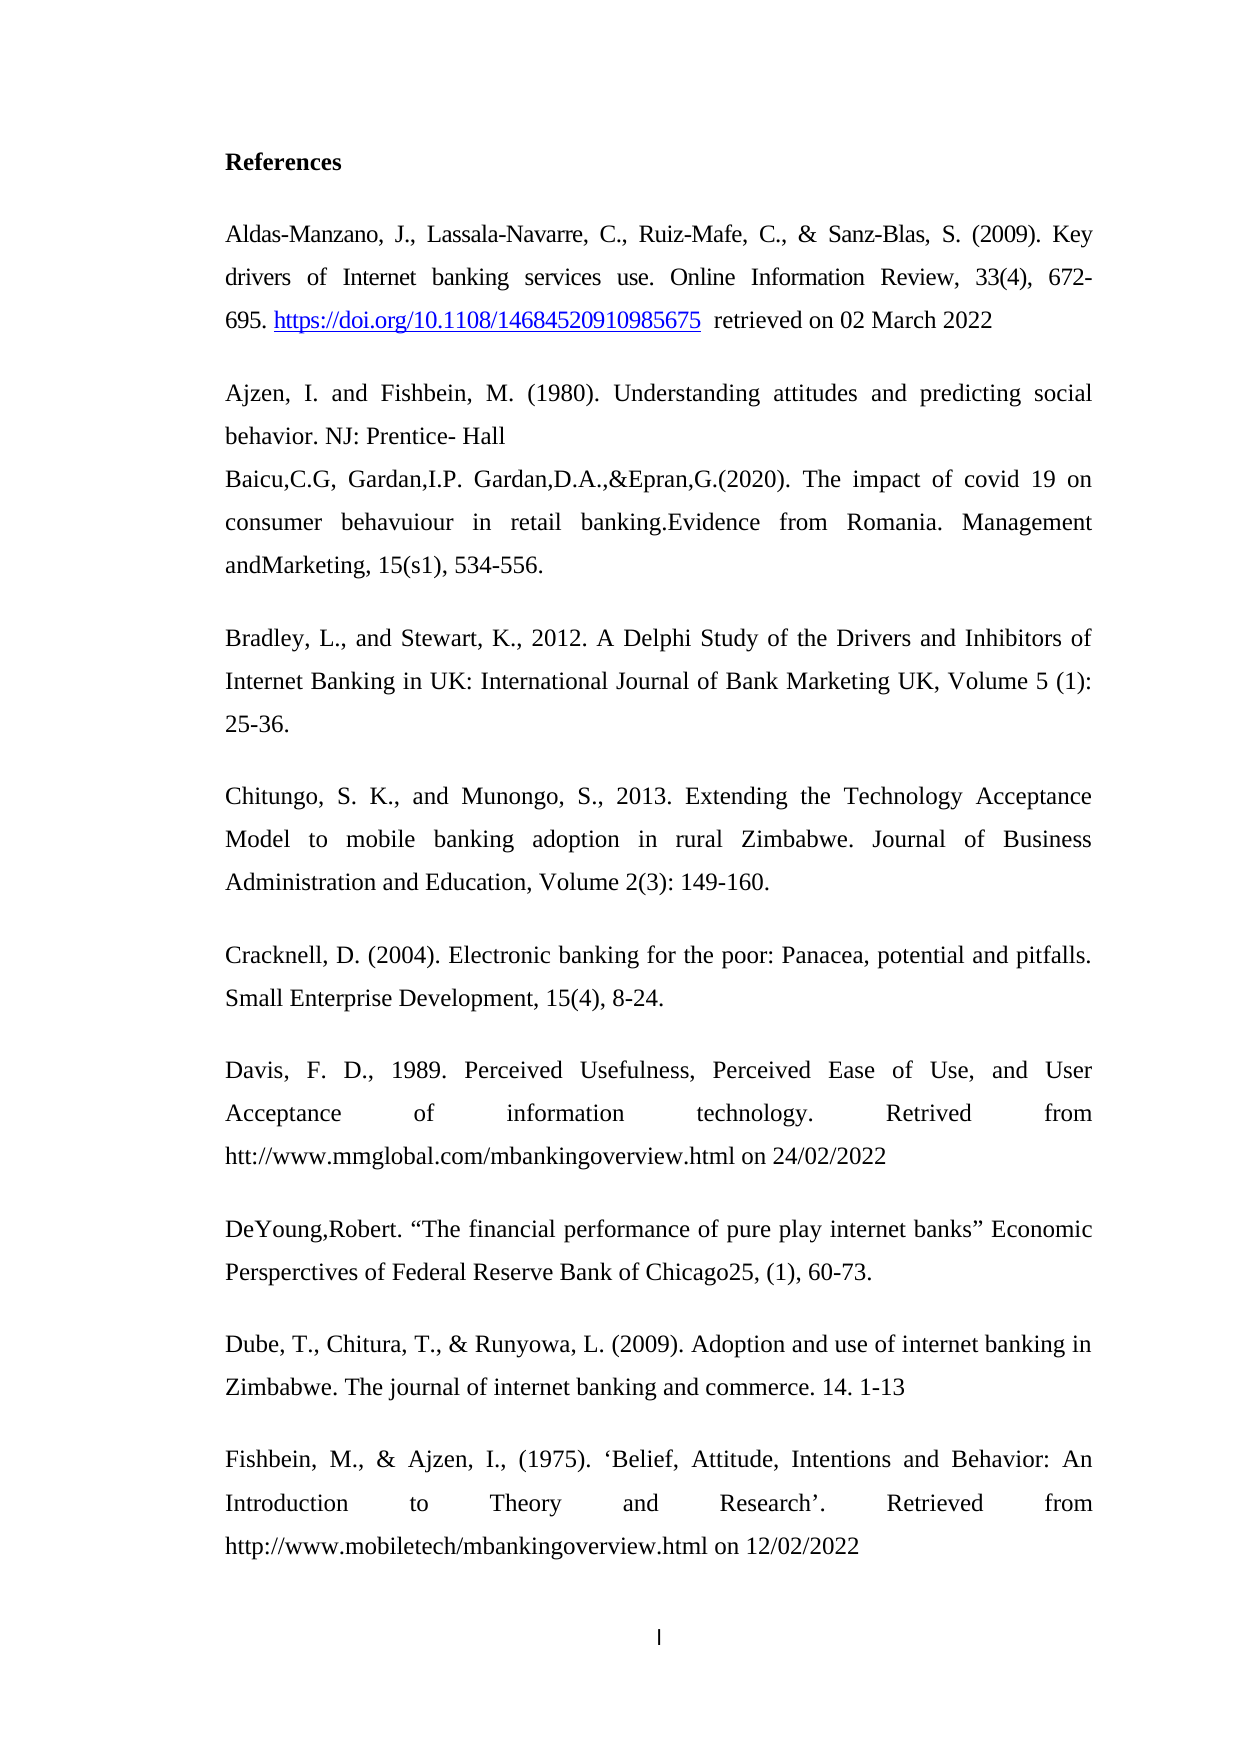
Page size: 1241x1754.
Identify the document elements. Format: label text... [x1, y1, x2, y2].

subtitle References [225, 147, 1093, 176]
text Cracknell, D. (2004). Electronic banking for the poor: Panacea, potential and pitfalls. Small Enterprise Development, 15(4), 8-24. [225, 940, 1093, 1012]
text Davis, F. D., 1989. Perceived Usefulness, Perceived Ease of Use, and User Acceptance of information technology. Retrived from htt://www.mmglobal.com/mbankingoverview.html on 24/02/2022 [225, 1055, 1093, 1170]
text DeYoung,Robert. “The financial performance of pure play internet banks” Economic Persperctives of Federal Reserve Bank of Chicago25, (1), 60-73. [225, 1214, 1093, 1286]
text Baicu,C.G, Gardan,I.P. Gardan,D.A.,&Epran,G.(2020). The impact of covid 19 on consumer behavuiour in retail banking.Evidence from Romania. Management andMarketing, 15(s1), 534-556. [225, 464, 1093, 579]
text Fishbein, M., & Ajzen, I., (1975). ‘Belief, Attitude, Intentions and Behavior: An Introduction to Theory and Research’. Retrieved from http://www.mobiletech/mbankingoverview.html on 12/02/2022 [225, 1444, 1093, 1559]
text Ajzen, I. and Fishbein, M. (1980). Understanding attitudes and predicting social behavior. NJ: Prentice- Hall [225, 378, 1093, 450]
text Chitungo, S. K., and Munongo, S., 2013. Extending the Technology Acceptance Model to mobile banking adoption in rural Zimbabwe. Journal of Business Administration and Education, Volume 2(3): 149-160. [225, 781, 1093, 896]
text Aldas-Manzano, J., Lassala-Navarre, C., Ruiz-Mafe, C., & Sanz-Blas, S. (2009). Key drivers of Internet banking services use. Online Information Review, 33(4), 672-695. https://doi.org/10.1108/14684520910985675 retrieved on 02 March 2022 [225, 219, 1093, 334]
text Dube, T., Chitura, T., & Runyowa, L. (2009). Adoption and use of internet banking in Zimbabwe. The journal of internet banking and commerce. 14. 1-13 [225, 1329, 1093, 1401]
text Bradley, L., and Stewart, K., 2012. A Delphi Study of the Drivers and Inhibitors of Internet Banking in UK: International Journal of Bank Marketing UK, Volume 5 (1): 25-36. [225, 623, 1093, 738]
